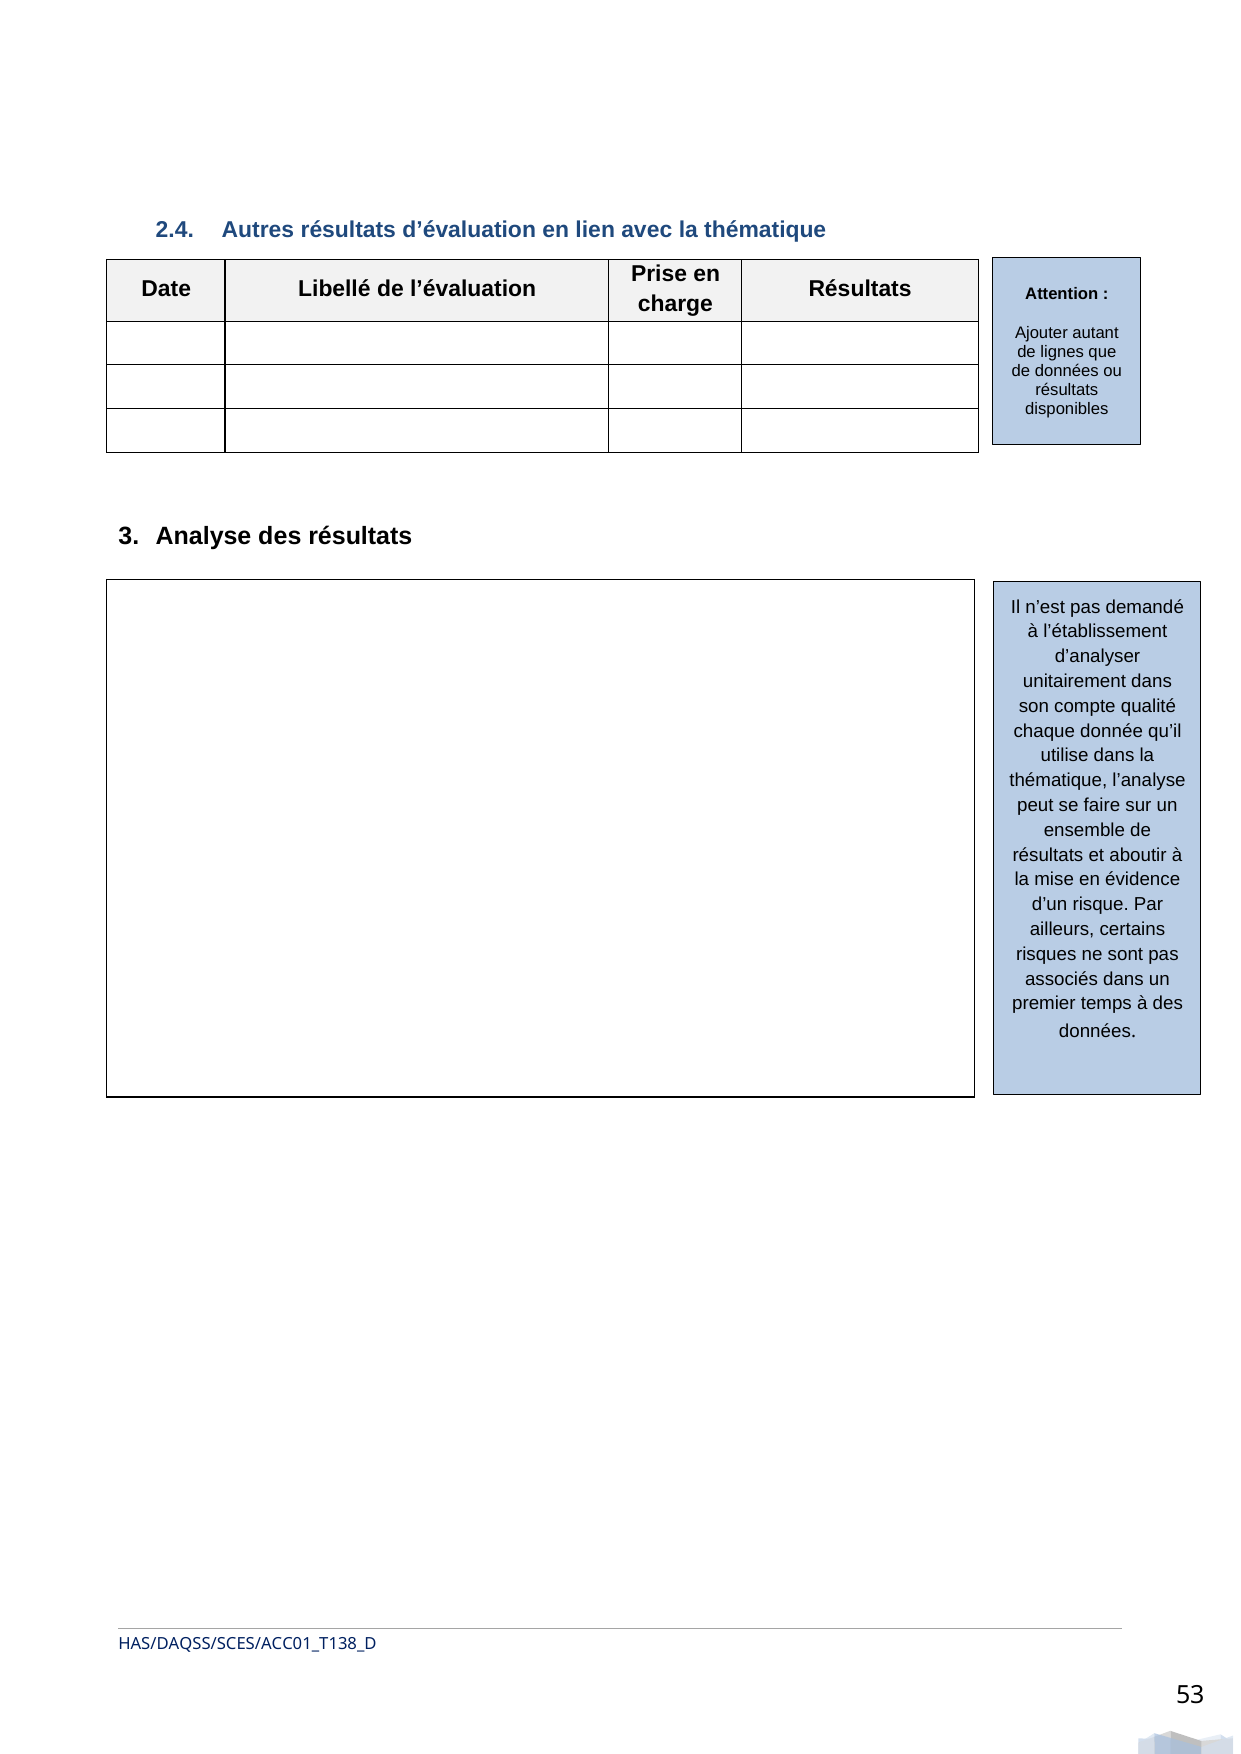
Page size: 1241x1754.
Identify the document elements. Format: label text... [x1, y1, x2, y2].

table_cell [226, 322, 608, 364]
list Analyse des résultats [118, 521, 1122, 549]
table_cell [107, 322, 224, 364]
table_header [107, 580, 974, 1096]
table_header Prise en charge [609, 260, 741, 321]
table_cell [226, 365, 608, 408]
table_header Résultats [742, 260, 978, 321]
table_cell [742, 409, 978, 452]
list Autres résultats d’évaluation en lien avec la thématique [155, 216, 1122, 242]
table_cell [107, 365, 224, 408]
table_cell [107, 409, 224, 452]
table_cell [609, 409, 741, 452]
table_cell [609, 365, 741, 408]
table_header Libellé de l’évaluation [226, 260, 608, 321]
table_cell [742, 322, 978, 364]
table_header Date [107, 260, 224, 321]
table_cell [226, 409, 608, 452]
table_cell [742, 365, 978, 408]
table_cell [609, 322, 741, 364]
